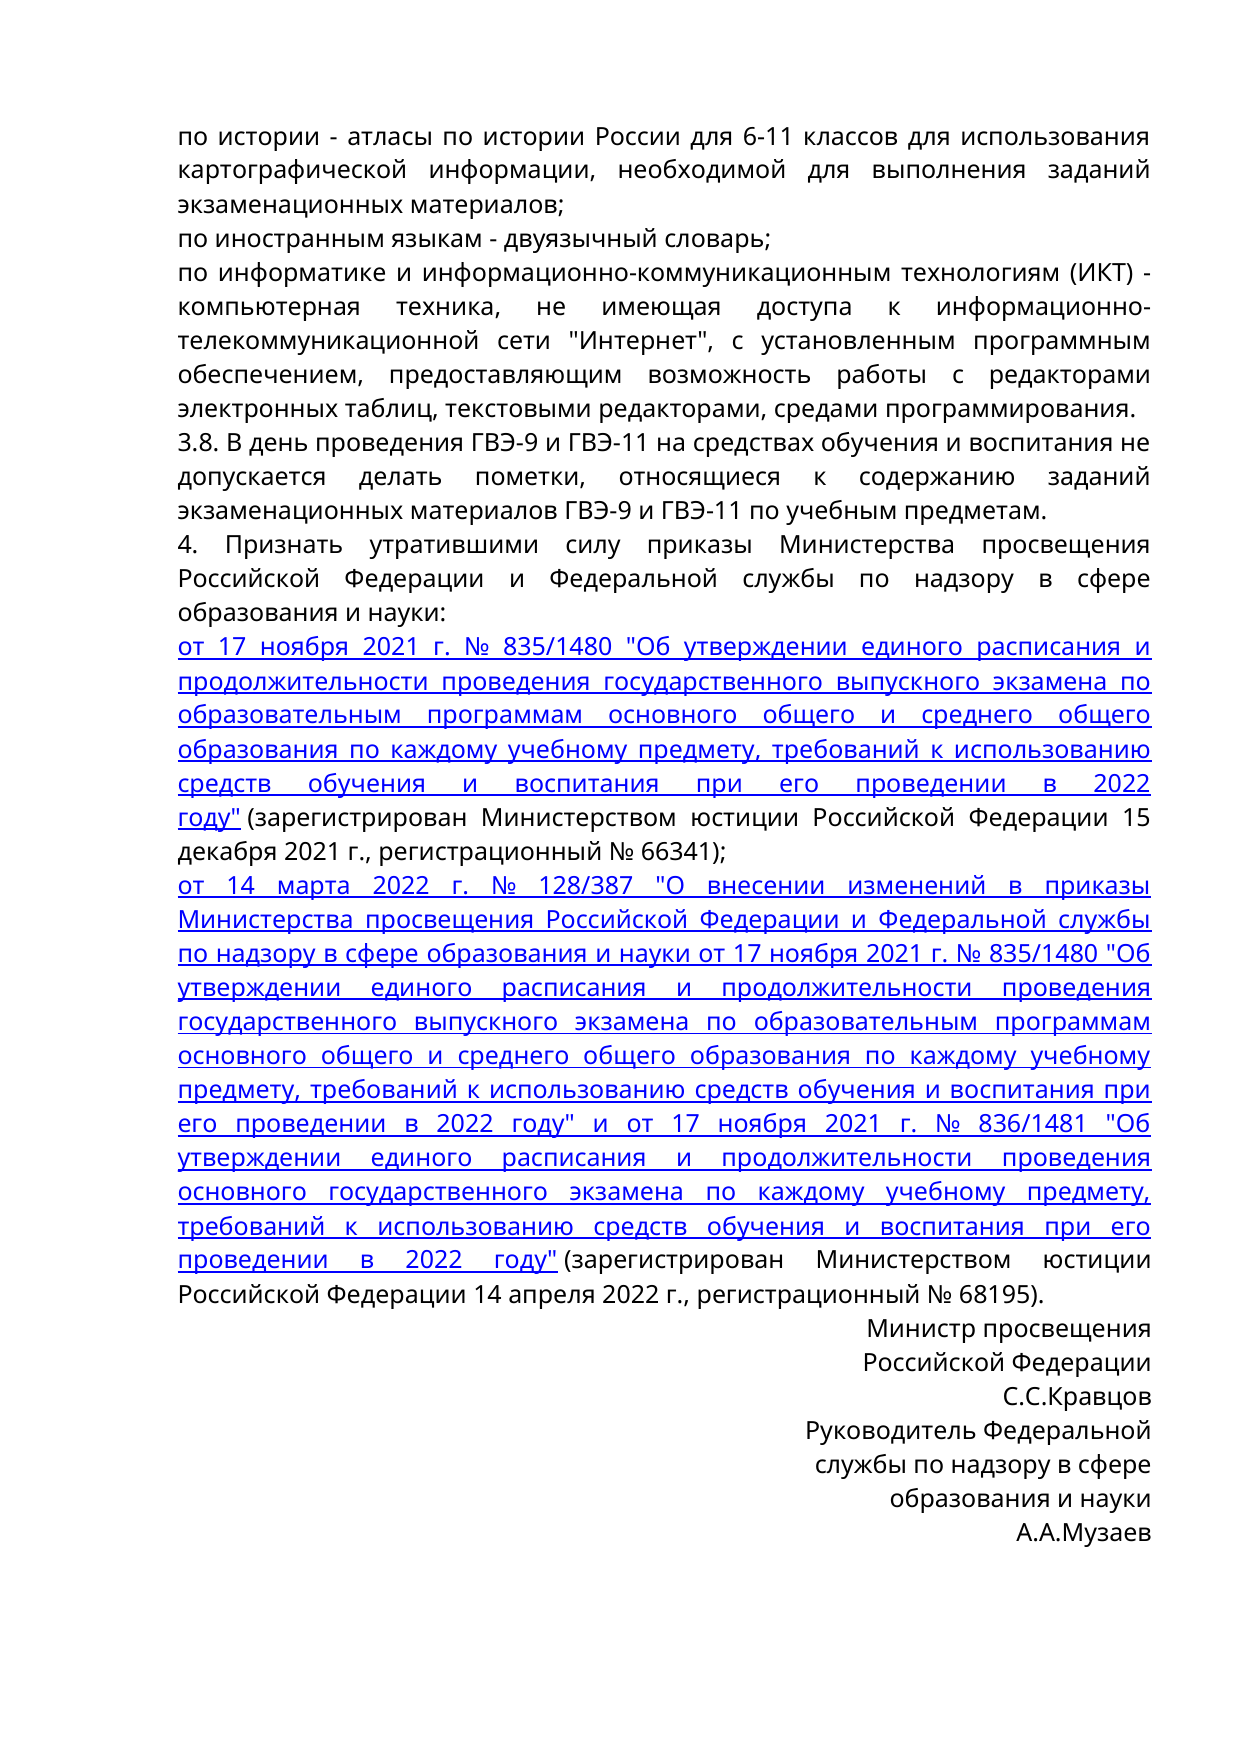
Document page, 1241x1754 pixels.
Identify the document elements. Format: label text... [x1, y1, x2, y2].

text 4. Признать утратившими силу приказы Министерства просвещения Российской Федерации и Федеральной службы по надзору в сфере образования и науки: [177, 527, 1152, 629]
text от 17 ноября 2021 г. № 835/1480 "Об утверждении единого расписания и продолжительности проведения государственного выпускного экзамена по образовательным программам основного общего и среднего общего образования по каждому учебному предмету, требований к использованию средств обучения и воспитания при его проведении в 2022 году" (зарегистрирован Министерством юстиции Российской Федерации 15 декабря 2021 г., регистрационный № 66341); [177, 629, 1152, 658]
text Руководитель Федеральной службы по надзору в сфере образования и науки А.А.Музаев [177, 1412, 1152, 1549]
text от 17 ноября 2021 г. № 835/1480 "Об утверждении единого расписания и продолжительности проведения государственного выпускного экзамена по образовательным программам основного общего и среднего общего образования по каждому учебному предмету, требований к использованию средств обучения и воспитания при его проведении в 2022 году" (зарегистрирован Министерством юстиции Российской Федерации 15 декабря 2021 г., регистрационный № 66341); [177, 727, 1152, 760]
text от 17 ноября 2021 г. № 835/1480 "Об утверждении единого расписания и продолжительности проведения государственного выпускного экзамена по образовательным программам основного общего и среднего общего образования по каждому учебному предмету, требований к использованию средств обучения и воспитания при его проведении в 2022 году" (зарегистрирован Министерством юстиции Российской Федерации 15 декабря 2021 г., регистрационный № 66341); [177, 659, 1152, 692]
text Министр просвещения Российской Федерации С.С.Кравцов [177, 1310, 1152, 1412]
text от 14 марта 2022 г. № 128/387 "О внесении изменений в приказы Министерства просвещения Российской Федерации и Федеральной службы по надзору в сфере образования и науки от 17 ноября 2021 г. № 835/1480 "Об утверждении единого расписания и продолжительности проведения государственного выпускного экзамена по образовательным программам основного общего и среднего общего образования по каждому учебному предмету, требований к использованию средств обучения и воспитания при его проведении в 2022 году" и от 17 ноября 2021 г. № 836/1481 "Об утверждении единого расписания и продолжительности проведения основного государственного экзамена по каждому учебному предмету, требований к использованию средств обучения и воспитания при его проведении в 2022 году" (зарегистрирован Министерством юстиции Российской Федерации 14 апреля 2022 г., регистрационный № 68195). [177, 1171, 1152, 1310]
text от 14 марта 2022 г. № 128/387 "О внесении изменений в приказы Министерства просвещения Российской Федерации и Федеральной службы по надзору в сфере образования и науки от 17 ноября 2021 г. № 835/1480 "Об утверждении единого расписания и продолжительности проведения государственного выпускного экзамена по образовательным программам основного общего и среднего общего образования по каждому учебному предмету, требований к использованию средств обучения и воспитания при его проведении в 2022 году" и от 17 ноября 2021 г. № 836/1481 "Об утверждении единого расписания и продолжительности проведения основного государственного экзамена по каждому учебному предмету, требований к использованию средств обучения и воспитания при его проведении в 2022 году" (зарегистрирован Министерством юстиции Российской Федерации 14 апреля 2022 г., регистрационный № 68195). [177, 1102, 1152, 1169]
text от 14 марта 2022 г. № 128/387 "О внесении изменений в приказы Министерства просвещения Российской Федерации и Федеральной службы по надзору в сфере образования и науки от 17 ноября 2021 г. № 835/1480 "Об утверждении единого расписания и продолжительности проведения государственного выпускного экзамена по образовательным программам основного общего и среднего общего образования по каждому учебному предмету, требований к использованию средств обучения и воспитания при его проведении в 2022 году" и от 17 ноября 2021 г. № 836/1481 "Об утверждении единого расписания и продолжительности проведения основного государственного экзамена по каждому учебному предмету, требований к использованию средств обучения и воспитания при его проведении в 2022 году" (зарегистрирован Министерством юстиции Российской Федерации 14 апреля 2022 г., регистрационный № 68195). [177, 1034, 1152, 1101]
text по информатике и информационно-коммуникационным технологиям (ИКТ) - компьютерная техника, не имеющая доступа к информационно-телекоммуникационной сети "Интернет", с установленным программным обеспечением, предоставляющим возможность работы с редакторами электронных таблиц, текстовыми редакторами, средами программирования. [177, 254, 1152, 425]
text 3.8. В день проведения ГВЭ-9 и ГВЭ-11 на средствах обучения и воспитания не допускается делать пометки, относящиеся к содержанию заданий экзаменационных материалов ГВЭ-9 и ГВЭ-11 по учебным предметам. [177, 425, 1152, 527]
text от 17 ноября 2021 г. № 835/1480 "Об утверждении единого расписания и продолжительности проведения государственного выпускного экзамена по образовательным программам основного общего и среднего общего образования по каждому учебному предмету, требований к использованию средств обучения и воспитания при его проведении в 2022 году" (зарегистрирован Министерством юстиции Российской Федерации 15 декабря 2021 г., регистрационный № 66341); [177, 693, 1152, 726]
text от 14 марта 2022 г. № 128/387 "О внесении изменений в приказы Министерства просвещения Российской Федерации и Федеральной службы по надзору в сфере образования и науки от 17 ноября 2021 г. № 835/1480 "Об утверждении единого расписания и продолжительности проведения государственного выпускного экзамена по образовательным программам основного общего и среднего общего образования по каждому учебному предмету, требований к использованию средств обучения и воспитания при его проведении в 2022 году" и от 17 ноября 2021 г. № 836/1481 "Об утверждении единого расписания и продолжительности проведения основного государственного экзамена по каждому учебному предмету, требований к использованию средств обучения и воспитания при его проведении в 2022 году" (зарегистрирован Министерством юстиции Российской Федерации 14 апреля 2022 г., регистрационный № 68195). [177, 867, 1152, 930]
text по иностранным языкам - двуязычный словарь; [177, 220, 1152, 254]
text от 17 ноября 2021 г. № 835/1480 "Об утверждении единого расписания и продолжительности проведения государственного выпускного экзамена по образовательным программам основного общего и среднего общего образования по каждому учебному предмету, требований к использованию средств обучения и воспитания при его проведении в 2022 году" (зарегистрирован Министерством юстиции Российской Федерации 15 декабря 2021 г., регистрационный № 66341); [177, 761, 1152, 867]
text по истории - атласы по истории России для 6-11 классов для использования картографической информации, необходимой для выполнения заданий экзаменационных материалов; [177, 118, 1152, 220]
